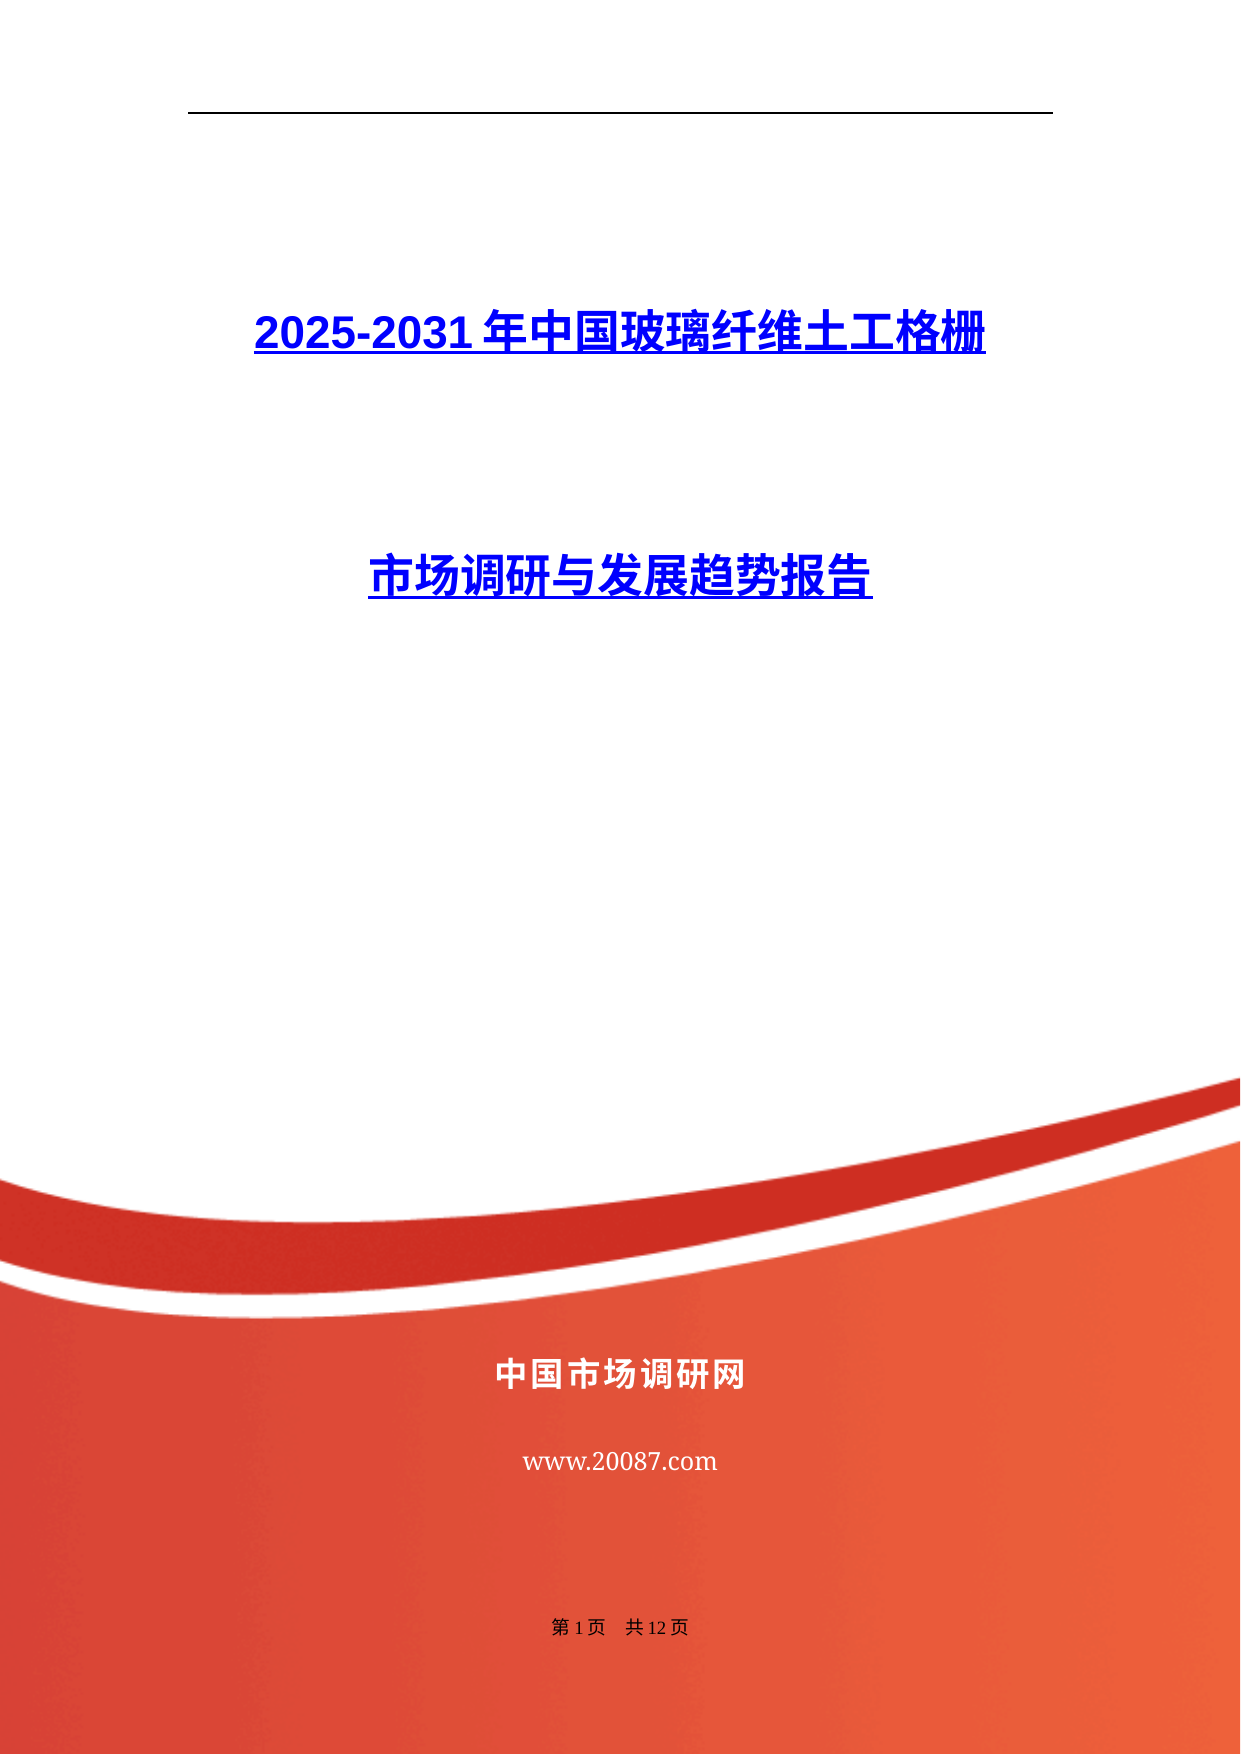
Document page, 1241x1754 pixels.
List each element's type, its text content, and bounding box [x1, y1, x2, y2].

text www.20087.com [187, 1428, 1053, 1493]
picture [0, 1006, 1241, 1754]
table_header 2025-2031年中国玻璃纤维土工格栅市场调研与发展趋势报告 [188, 207, 1053, 773]
subtitle 中国市场调研网 [187, 1339, 1053, 1404]
